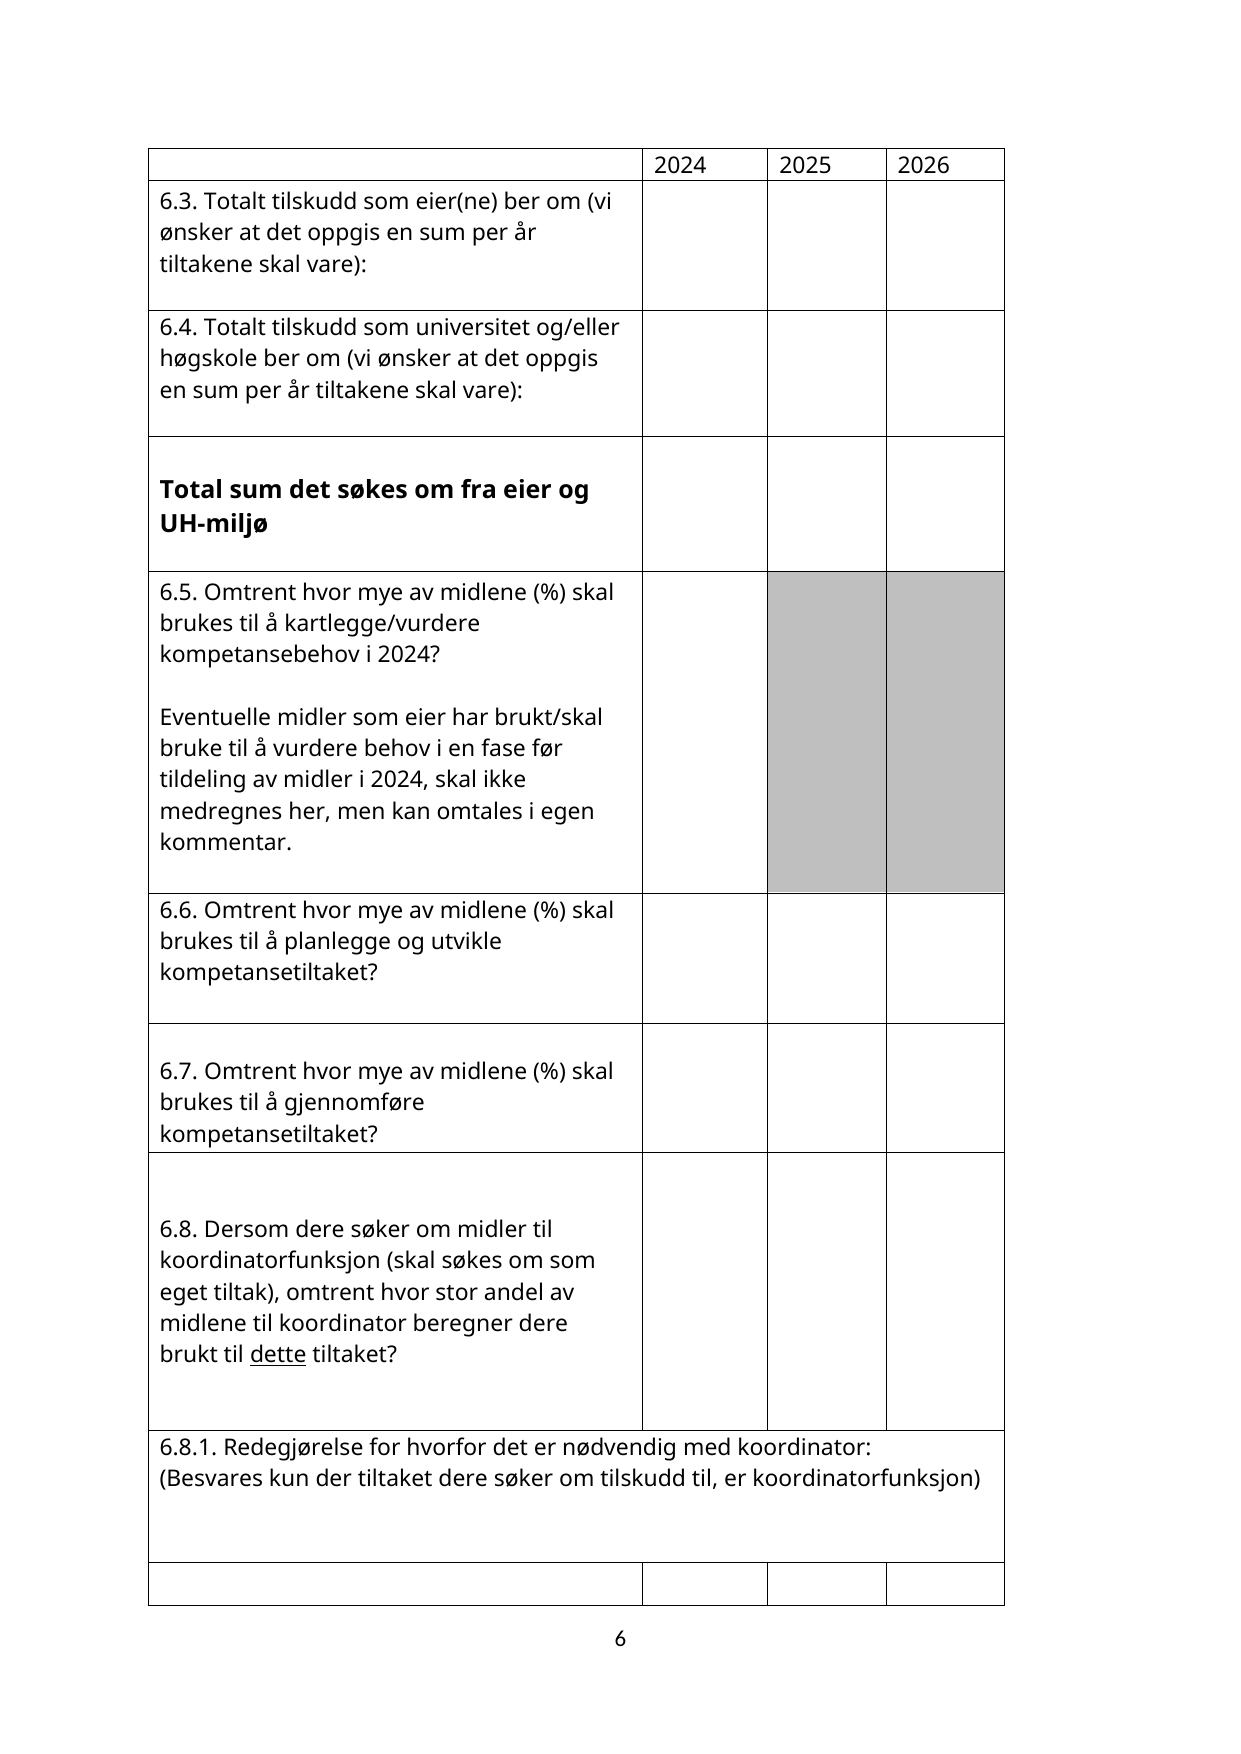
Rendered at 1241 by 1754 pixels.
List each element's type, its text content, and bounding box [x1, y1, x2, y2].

table_cell [768, 311, 886, 436]
table_cell [887, 572, 1004, 892]
table_cell [643, 437, 767, 571]
table_cell 6.3. Totalt tilskudd som eier(ne) ber om (vi ønsker at det oppgis en sum per år tiltakene skal vare): [149, 181, 642, 310]
table_cell [768, 437, 886, 571]
table_cell 6.5. Omtrent hvor mye av midlene (%) skal brukes til å kartlegge/vurdere kompetansebehov i 2024? Eventuelle midler som eier har brukt/skal bruke til å vurdere behov i en fase før tildeling av midler i 2024, skal ikke medregnes her, men kan omtales i egen kommentar. [149, 572, 642, 892]
table_header Sum 2026 [887, 149, 1004, 180]
table_cell Total sum det søkes om fra eier og UH-miljø [149, 437, 642, 571]
table_cell [887, 181, 1004, 310]
table_cell 6.8. Dersom dere søker om midler til koordinatorfunksjon (skal søkes om som eget tiltak), omtrent hvor stor andel av midlene til koordinator beregner dere brukt til dette tiltaket? [149, 1153, 642, 1430]
table_header Sum 2024 [643, 149, 767, 180]
table_cell [643, 1153, 767, 1430]
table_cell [149, 1563, 642, 1605]
table_cell [643, 1563, 767, 1605]
table_cell [768, 1563, 886, 1605]
table_cell [768, 181, 886, 310]
table_cell [768, 894, 886, 1023]
table_cell [887, 894, 1004, 1023]
table_cell [768, 572, 886, 892]
table_cell 6.4. Totalt tilskudd som universitet og/eller høgskole ber om (vi ønsker at det oppgis en sum per år tiltakene skal vare): [149, 311, 642, 436]
table_cell [643, 181, 767, 310]
table_cell [768, 1153, 886, 1430]
table_cell [643, 894, 767, 1023]
table_cell [643, 572, 767, 892]
table_cell [643, 1024, 767, 1152]
table_cell [887, 1153, 1004, 1430]
table_header Innhold [149, 149, 642, 180]
table_cell 6.6. Omtrent hvor mye av midlene (%) skal brukes til å planlegge og utvikle kompetansetiltaket? [149, 894, 642, 1023]
table_cell 6.7. Omtrent hvor mye av midlene (%) skal brukes til å gjennomføre kompetansetiltaket? [149, 1024, 642, 1152]
table_cell [887, 437, 1004, 571]
table_cell [768, 1024, 886, 1152]
table_cell [887, 311, 1004, 436]
table_cell [643, 311, 767, 436]
table_header Sum 2025 [768, 149, 886, 180]
table_cell 6.8.1. Redegjørelse for hvorfor det er nødvendig med koordinator: (Besvares kun der tiltaket dere søker om tilskudd til, er koordinatorfunksjon) [149, 1431, 1004, 1562]
table_cell [887, 1024, 1004, 1152]
table_cell [887, 1563, 1004, 1605]
